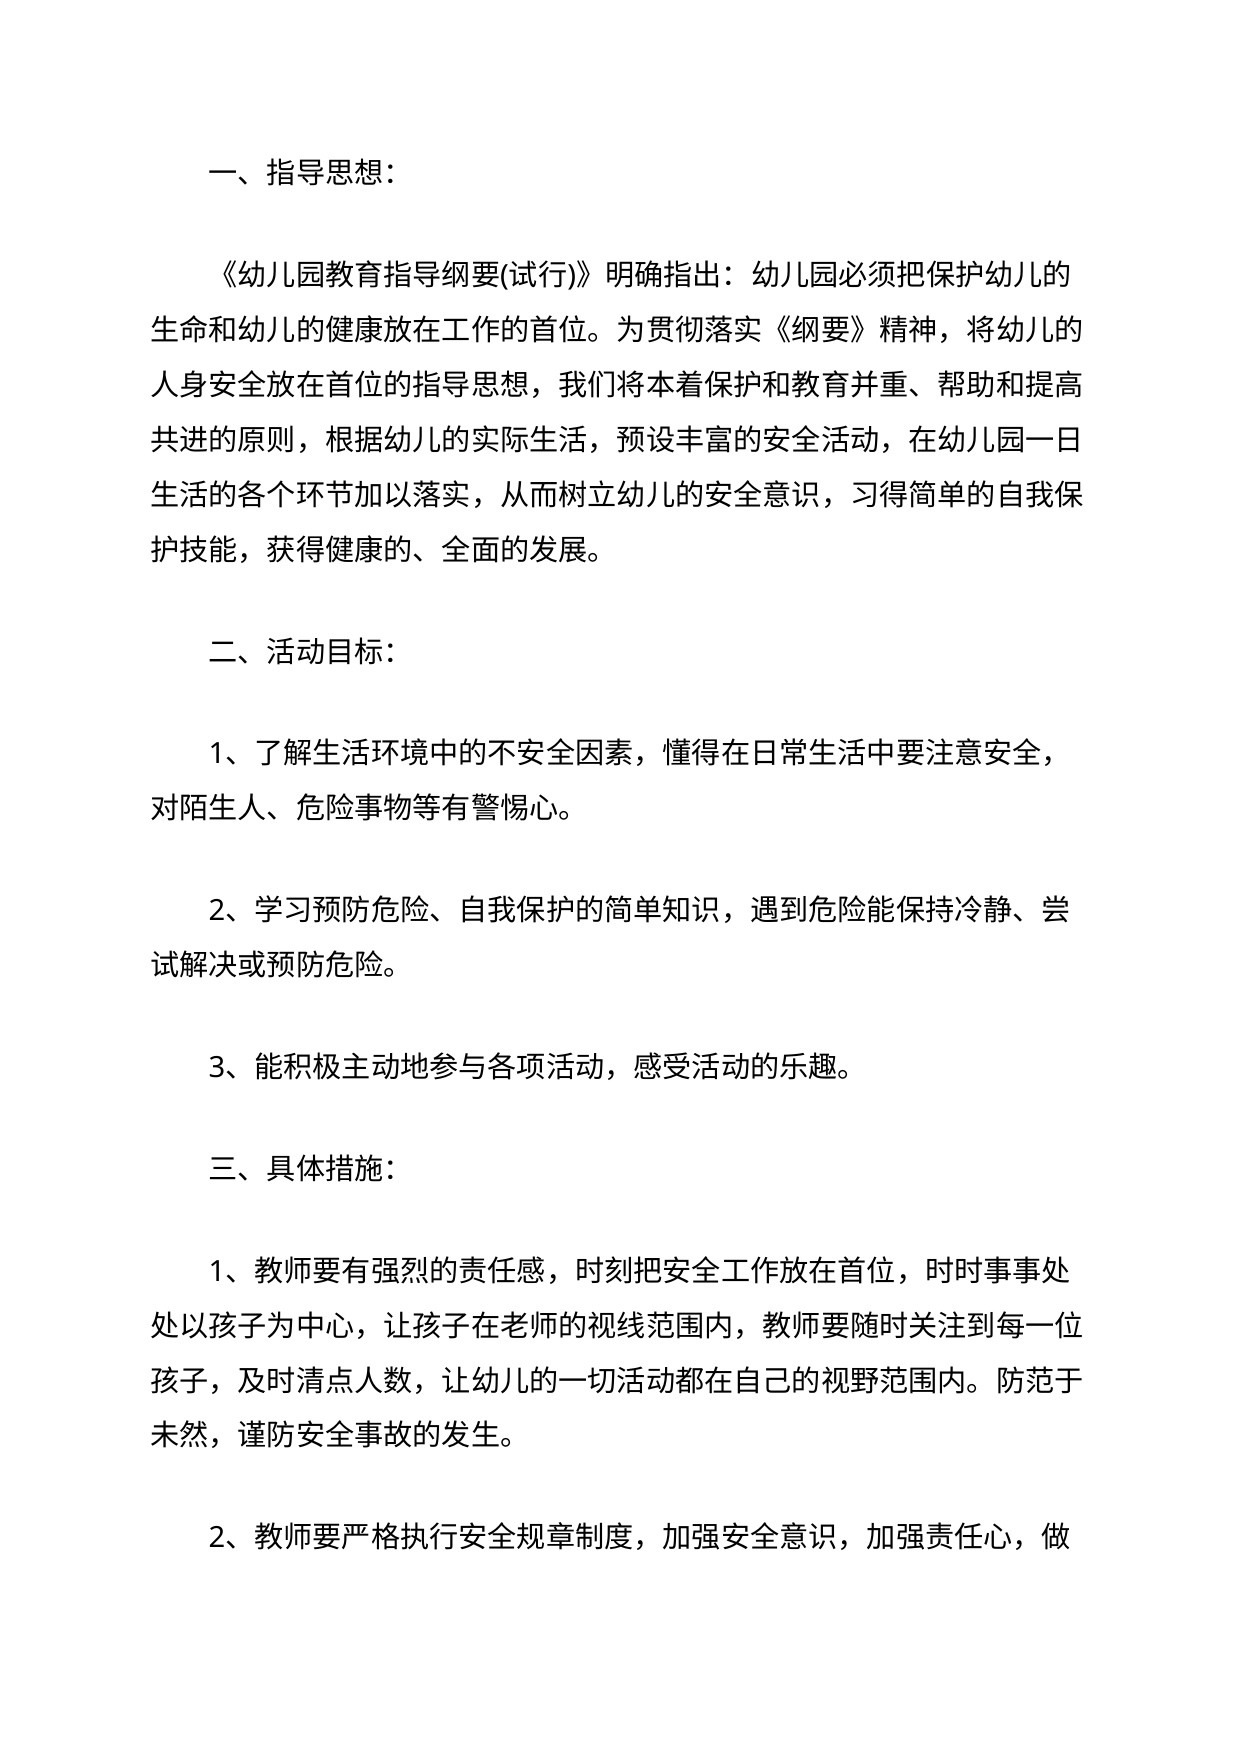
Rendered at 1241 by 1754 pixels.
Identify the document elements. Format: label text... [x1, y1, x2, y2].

text 1、了解生活环境中的不安全因素，懂得在日常生活中要注意安全，对陌生人、危险事物等有警惕心。 [150, 730, 1090, 827]
text 二、活动目标： [150, 628, 1090, 670]
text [150, 1514, 1090, 1556]
text 一、指导思想： [150, 150, 1090, 192]
text 3、能积极主动地参与各项活动，感受活动的乐趣。 [150, 1043, 1090, 1086]
text 1、教师要有强烈的责任感，时刻把安全工作放在首位，时时事事处处以孩子为中心，让孩子在老师的视线范围内，教师要随时关注到每一位孩子，及时清点人数，让幼儿的一切活动都在自己的视野范围内。防范于未然，谨防安全事故的发生。 [150, 1247, 1090, 1454]
text 2、学习预防危险、自我保护的简单知识，遇到危险能保持冷静、尝试解决或预防危险。 [150, 887, 1090, 984]
text 三、具体措施： [150, 1145, 1090, 1188]
text 《幼儿园教育指导纲要(试行)》明确指出：幼儿园必须把保护幼儿的生命和幼儿的健康放在工作的首位。为贯彻落实《纲要》精神，将幼儿的人身安全放在首位的指导思想，我们将本着保护和教育并重、帮助和提高共进的原则，根据幼儿的实际生活，预设丰富的安全活动，在幼儿园一日生活的各个环节加以落实，从而树立幼儿的安全意识，习得简单的自我保护技能，获得健康的、全面的发展。 [150, 252, 1090, 569]
